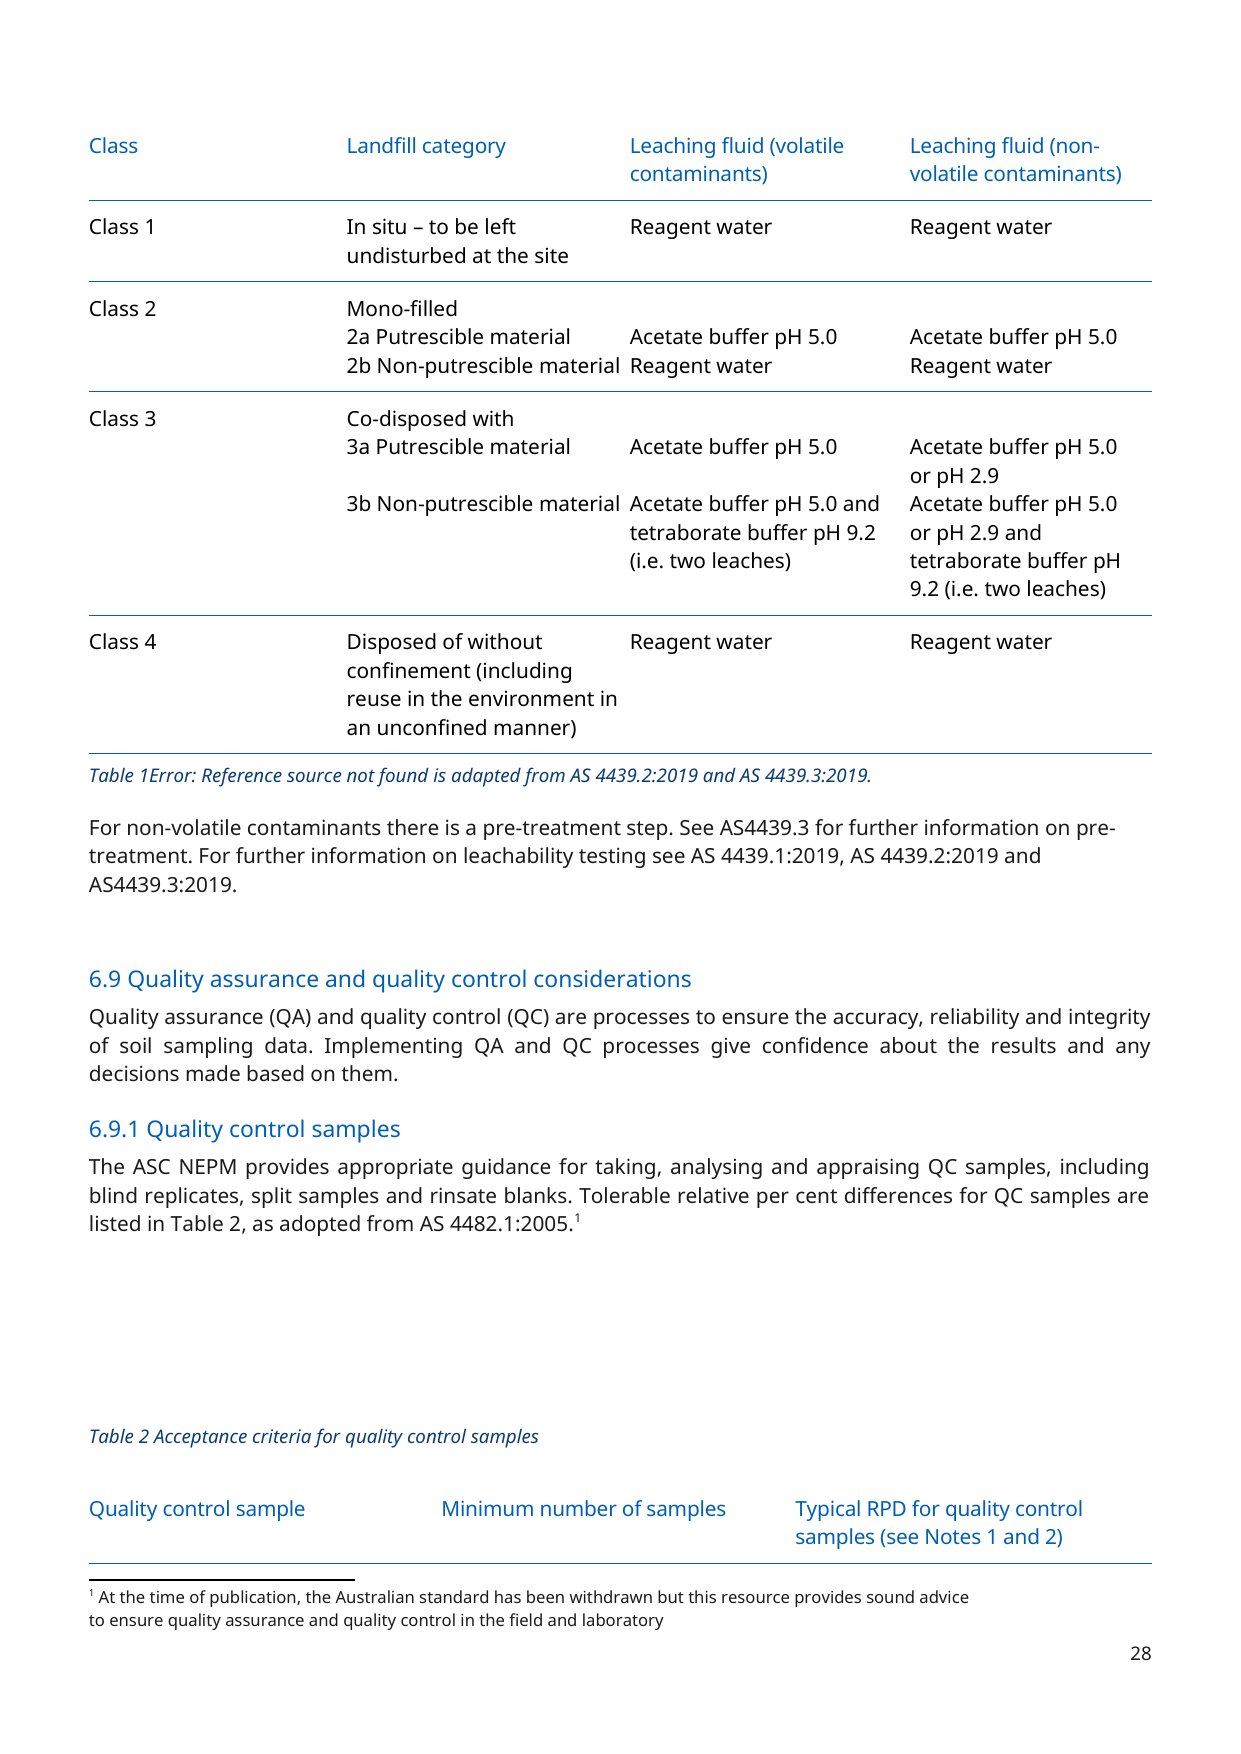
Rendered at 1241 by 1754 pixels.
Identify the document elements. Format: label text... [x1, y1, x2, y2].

table_cell Class 3 [89, 392, 346, 615]
table_cell Class 4 [89, 616, 346, 753]
table_cell Reagent water [910, 616, 1152, 753]
text Quality assurance (QA) and quality control (QC) are processes to ensure the accuracy, reliability and integrity of soil sampling data. Implementing QA and QC processes give confidence about the results and any decisions made based on them. [89, 1002, 1152, 1088]
table_cell Acetate buffer pH 5.0 Reagent water [630, 282, 909, 391]
text The ASC NEPM provides appropriate guidance for taking, analysing and appraising QC samples, including blind replicates, split samples and rinsate blanks. Tolerable relative per cent differences for QC samples are listed in Table 2, as adopted from AS 4482.1:2005. [89, 1152, 1152, 1238]
table_header Leaching fluid (volatile contaminants) [630, 111, 909, 200]
text Table 2 Acceptance criteria for quality control samples [89, 1423, 1152, 1448]
table_cell Acetate buffer pH 5.0 or pH 2.9 Acetate buffer pH 5.0 or pH 2.9 and tetraborate buffer pH 9.2 (i.e. two leaches) [910, 392, 1152, 615]
table_header Quality control sample [89, 1474, 441, 1562]
table_header Class [89, 111, 346, 200]
table_cell Class 2 [89, 282, 346, 391]
table_header Leaching fluid (non-volatile contaminants) [910, 111, 1152, 200]
table_cell Class 1 [89, 201, 346, 281]
table_header Landfill category [346, 111, 629, 200]
table_cell Reagent water [630, 616, 909, 753]
table_cell Mono-filled 2a Putrescible material 2b Non-putrescible material [346, 282, 629, 391]
table_header Typical RPD for quality control samples (see Notes 1 and 2) [795, 1474, 1152, 1562]
table_cell Disposed of without confinement (including reuse in the environment in an unconfined manner) [346, 616, 629, 753]
table_cell Acetate buffer pH 5.0 Reagent water [910, 282, 1152, 391]
subtitle 6.9.1 Quality control samples [89, 1113, 1152, 1144]
text For non-volatile contaminants there is a pre-treatment step. See AS4439.3 for further information on pre-treatment. For further information on leachability testing see AS 4439.1:2019, AS 4439.2:2019 and AS4439.3:2019. [89, 813, 1152, 898]
table_header Minimum number of samples [441, 1474, 795, 1562]
table_cell Reagent water [630, 201, 909, 281]
table_cell In situ – to be left undisturbed at the site [346, 201, 629, 281]
subtitle 6.9 Quality assurance and quality control considerations [89, 963, 1152, 994]
table_cell Co-disposed with 3a Putrescible material 3b Non-putrescible material [346, 392, 629, 615]
table_cell Acetate buffer pH 5.0 Acetate buffer pH 5.0 and tetraborate buffer pH 9.2 (i.e. two leaches) [630, 392, 909, 615]
table_cell Reagent water [910, 201, 1152, 281]
